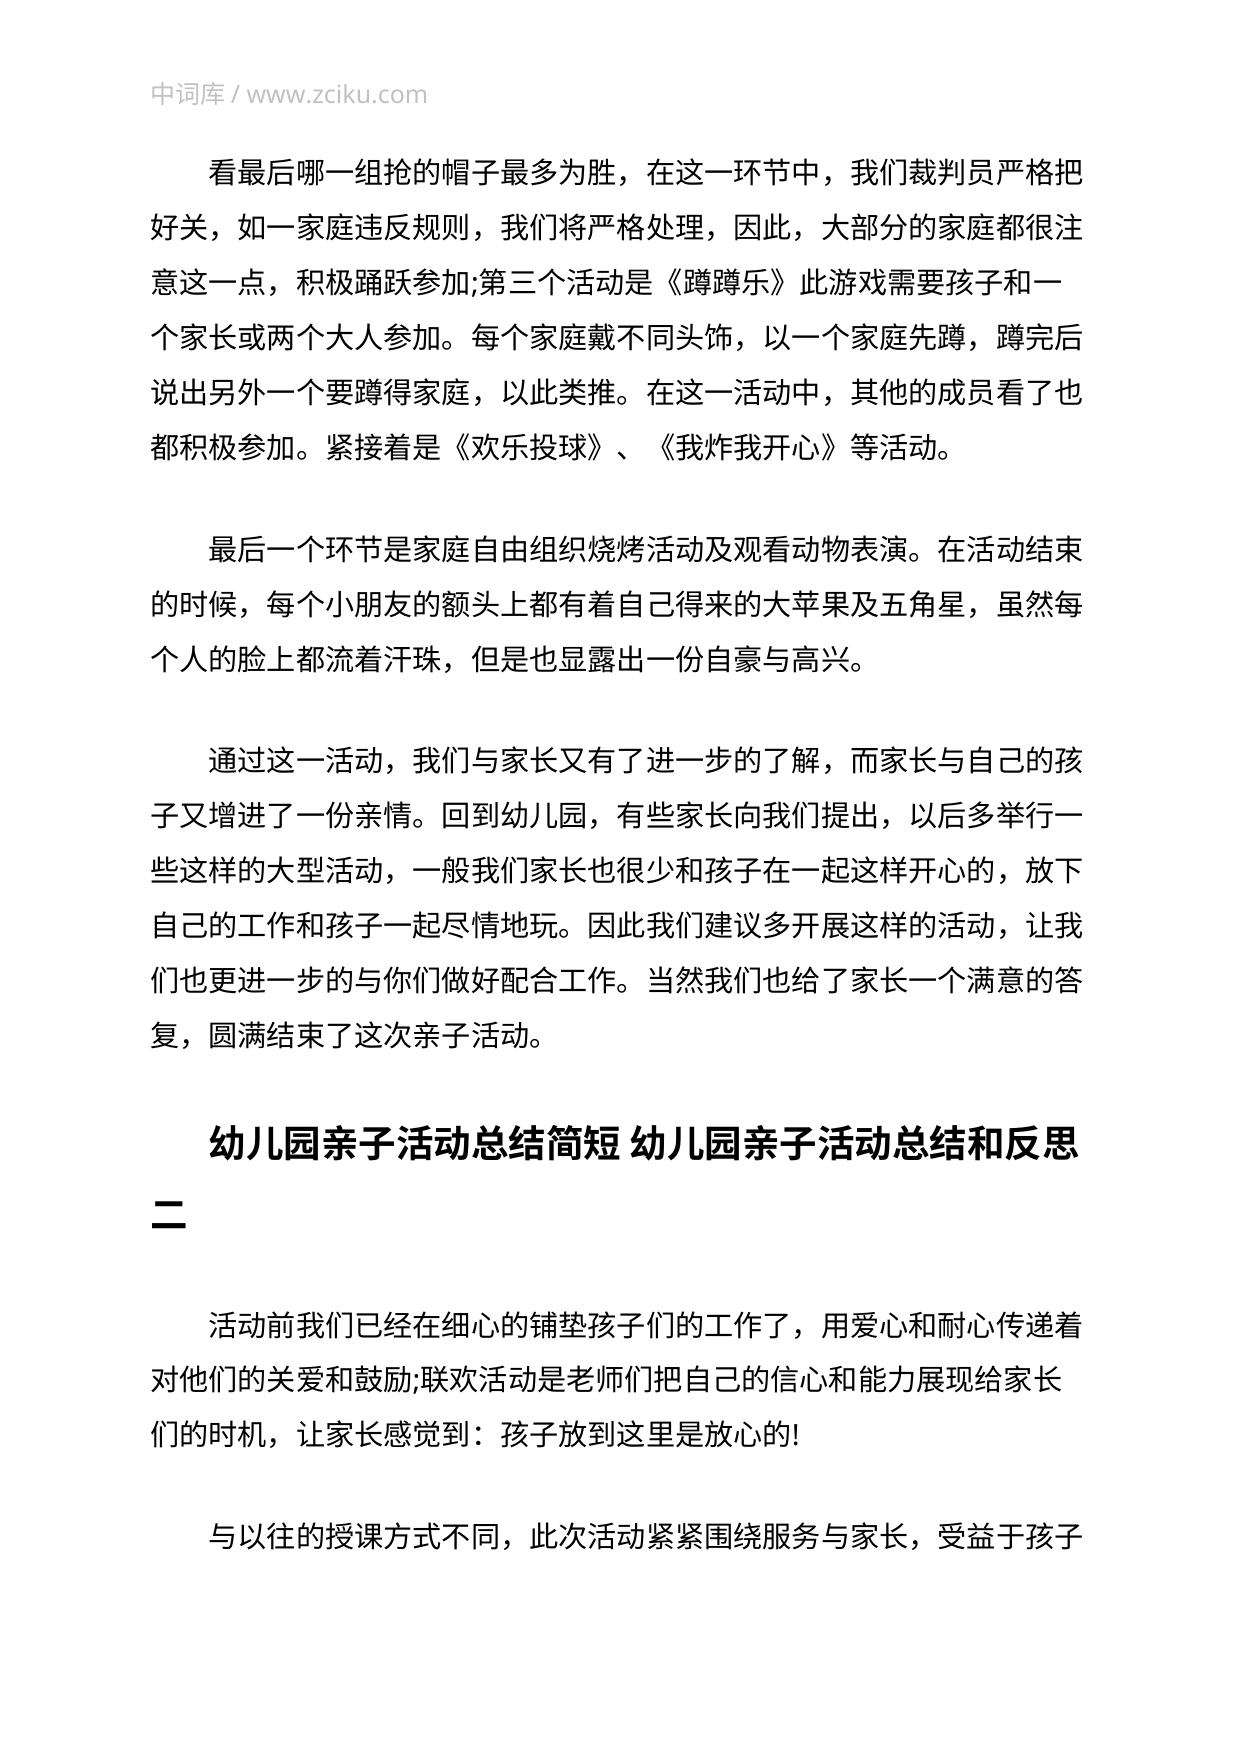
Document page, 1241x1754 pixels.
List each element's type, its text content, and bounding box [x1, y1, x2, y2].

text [150, 1514, 1090, 1556]
text 看最后哪一组抢的帽子最多为胜，在这一环节中，我们裁判员严格把好关，如一家庭违反规则，我们将严格处理，因此，大部分的家庭都很注意这一点，积极踊跃参加;第三个活动是《蹲蹲乐》此游戏需要孩子和一个家长或两个大人参加。每个家庭戴不同头饰，以一个家庭先蹲，蹲完后说出另外一个要蹲得家庭，以此类推。在这一活动中，其他的成员看了也都积极参加。紧接着是《欢乐投球》、《我炸我开心》等活动。 [150, 150, 1090, 467]
text 活动前我们已经在细心的铺垫孩子们的工作了，用爱心和耐心传递着对他们的关爱和鼓励;联欢活动是老师们把自己的信心和能力展现给家长们的时机，让家长感觉到：孩子放到这里是放心的! [150, 1302, 1090, 1454]
text 最后一个环节是家庭自由组织烧烤活动及观看动物表演。在活动结束的时候，每个小朋友的额头上都有着自己得来的大苹果及五角星，虽然每个人的脸上都流着汗珠，但是也显露出一份自豪与高兴。 [150, 526, 1090, 678]
text 通过这一活动，我们与家长又有了进一步的了解，而家长与自己的孩子又增进了一份亲情。回到幼儿园，有些家长向我们提出，以后多举行一些这样的大型活动，一般我们家长也很少和孩子在一起这样开心的，放下自己的工作和孩子一起尽情地玩。因此我们建议多开展这样的活动，让我们也更进一步的与你们做好配合工作。当然我们也给了家长一个满意的答复，圆满结束了这次亲子活动。 [150, 738, 1090, 1055]
text 幼儿园亲子活动总结简短 幼儿园亲子活动总结和反思二 [150, 1114, 1090, 1239]
